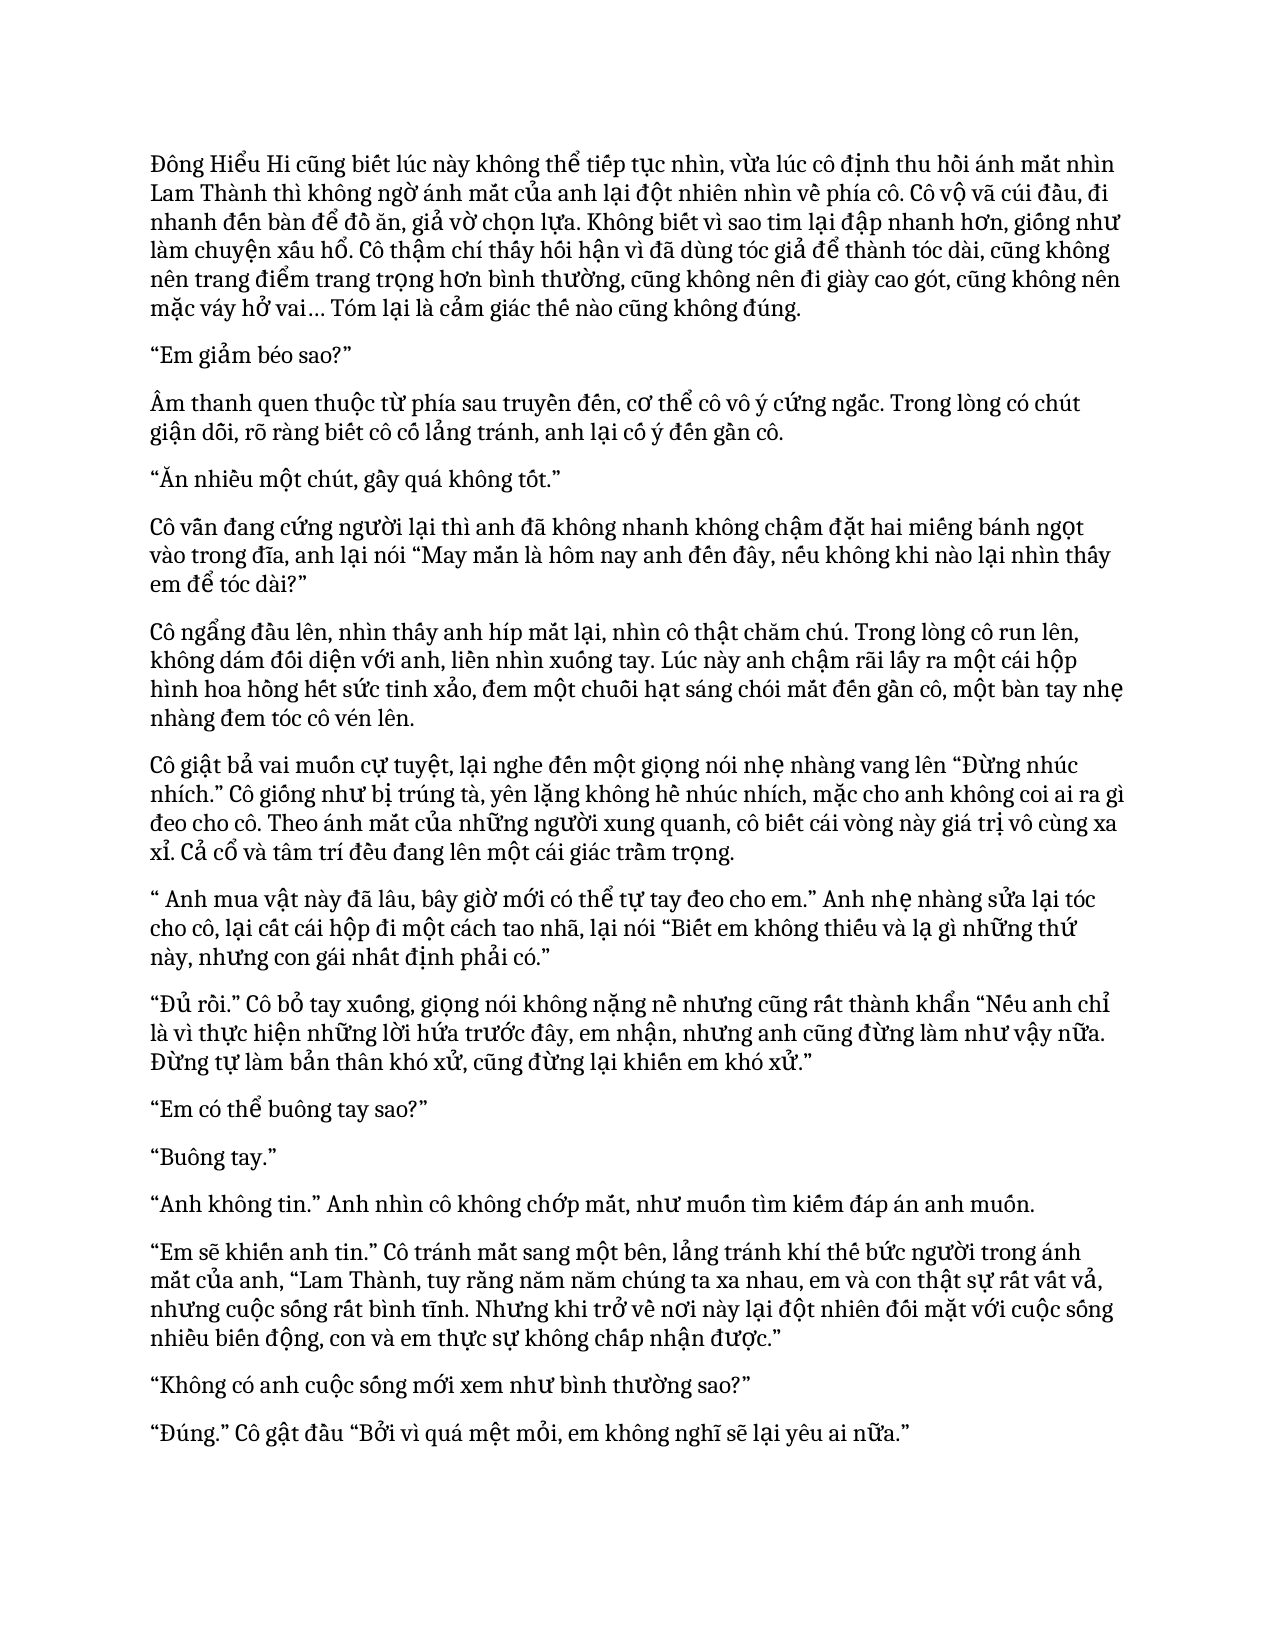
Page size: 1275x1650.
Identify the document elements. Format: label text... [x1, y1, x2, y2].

text Âm thanh quen thuộc từ phía sau truyền đến, cơ thể cô vô ý cứng ngắc. Trong lòng có chút giận dỗi, rõ ràng biết cô cố lảng tránh, anh lại cố ý đến gần cô. [150, 389, 1125, 446]
text “Ăn nhiều một chút, gầy quá không tốt.” [150, 465, 1125, 494]
text Đông Hiểu Hi cũng biết lúc này không thể tiếp tục nhìn, vừa lúc cô định thu hồi ánh mắt nhìn Lam Thành thì không ngờ ánh mắt của anh lại đột nhiên nhìn về phía cô. Cô vộ vã cúi đầu, đi nhanh đến bàn để đồ ăn, giả vờ chọn lựa. Không biết vì sao tim lại đập nhanh hơn, giống như làm chuyện xấu hổ. Cô thậm chí thấy hối hận vì đã dùng tóc giả để thành tóc dài, cũng không nên trang điểm trang trọng hơn bình thường, cũng không nên đi giày cao gót, cũng không nên mặc váy hở vai… Tóm lại là cảm giác thế nào cũng không đúng. [150, 150, 1125, 322]
text Cô ngẩng đầu lên, nhìn thấy anh híp mắt lại, nhìn cô thật chăm chú. Trong lòng cô run lên, không dám đối diện với anh, liền nhìn xuống tay. Lúc này anh chậm rãi lấy ra một cái hộp hình hoa hồng hết sức tinh xảo, đem một chuỗi hạt sáng chói mắt đến gần cô, một bàn tay nhẹ nhàng đem tóc cô vén lên. [150, 617, 1125, 732]
text “Em sẽ khiến anh tin.” Cô tránh mắt sang một bên, lảng tránh khí thế bức người trong ánh mắt của anh, “Lam Thành, tuy rằng năm năm chúng ta xa nhau, em và con thật sự rất vất vả, nhưng cuộc sống rất bình tĩnh. Nhưng khi trở về nơi này lại đột nhiên đối mặt với cuộc sống nhiều biến động, con và em thực sự không chấp nhận được.” [150, 1237, 1125, 1352]
text Cô giật bả vai muốn cự tuyệt, lại nghe đến một giọng nói nhẹ nhàng vang lên “Đừng nhúc nhích.” Cô giống như bị trúng tà, yên lặng không hề nhúc nhích, mặc cho anh không coi ai ra gì đeo cho cô. Theo ánh mắt của những người xung quanh, cô biết cái vòng này giá trị vô cùng xa xỉ. Cả cổ và tâm trí đều đang lên một cái giác trầm trọng. [150, 751, 1125, 866]
text “ Anh mua vật này đã lâu, bây giờ mới có thể tự tay đeo cho em.” Anh nhẹ nhàng sửa lại tóc cho cô, lại cất cái hộp đi một cách tao nhã, lại nói “Biết em không thiếu và lạ gì những thứ này, nhưng con gái nhất định phải có.” [150, 885, 1125, 971]
text “Đủ rồi.” Cô bỏ tay xuống, giọng nói không nặng nề nhưng cũng rất thành khẩn “Nếu anh chỉ là vì thực hiện những lời hứa trước đây, em nhận, nhưng anh cũng đừng làm như vậy nữa. Đừng tự làm bản thân khó xử, cũng đừng lại khiến em khó xử.” [150, 990, 1125, 1076]
text “Anh không tin.” Anh nhìn cô không chớp mắt, như muốn tìm kiếm đáp án anh muốn. [150, 1190, 1125, 1219]
text “Em có thể buông tay sao?” [150, 1095, 1125, 1124]
text “Không có anh cuộc sống mới xem như bình thường sao?” [150, 1371, 1125, 1400]
text Cô vẫn đang cứng người lại thì anh đã không nhanh không chậm đặt hai miếng bánh ngọt vào trong đĩa, anh lại nói “May mắn là hôm nay anh đến đây, nếu không khi nào lại nhìn thấy em để tóc dài?” [150, 512, 1125, 599]
text “Đúng.” Cô gật đầu “Bởi vì quá mệt mỏi, em không nghĩ sẽ lại yêu ai nữa.” [150, 1419, 1125, 1447]
text “Em giảm béo sao?” [150, 341, 1125, 370]
text “Buông tay.” [150, 1142, 1125, 1171]
